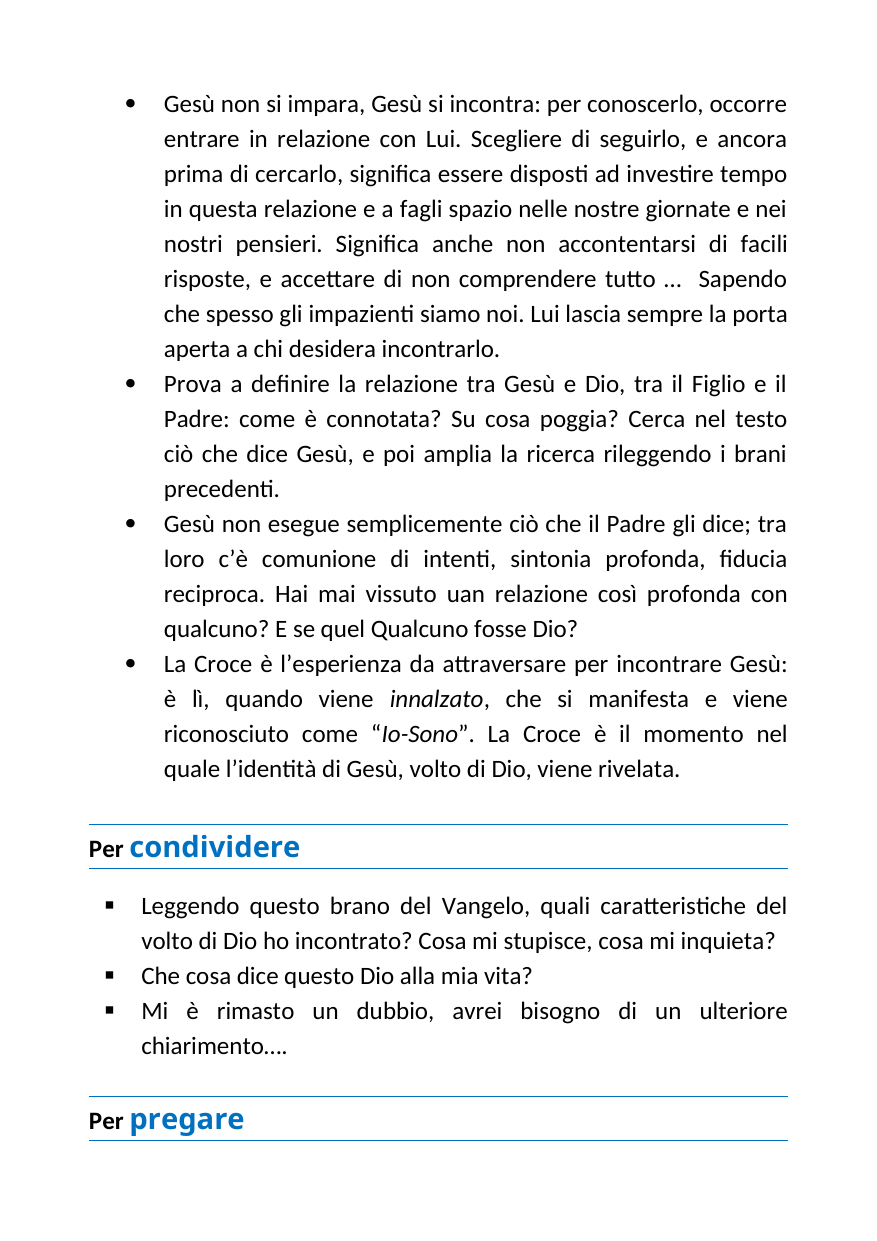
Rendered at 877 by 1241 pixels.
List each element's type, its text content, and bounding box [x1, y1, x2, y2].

list Mi è rimasto un dubbio, avrei bisogno di un ulteriore chiarimento…. [103, 995, 788, 1061]
text Per condividere [89, 825, 788, 868]
text Per pregare [89, 1097, 788, 1140]
list Che cosa dice questo Dio alla mia vita? [103, 960, 788, 991]
list Gesù non esegue semplicemente ciò che il Padre gli dice; tra loro c’è comunione di intenti, sintonia profonda, fiducia reciproca. Hai mai vissuto uan relazione così profonda con qualcuno? E se quel Qualcuno fosse Dio? [126, 509, 788, 644]
list La Croce è l’esperienza da attraversare per incontrare Gesù: è lì, quando viene innalzato, che si manifesta e viene riconosciuto come “Io-Sono”. La Croce è il momento nel quale l’identità di Gesù, volto di Dio, viene rivelata. [126, 649, 788, 784]
list Leggendo questo brano del Vangelo, quali caratteristiche del volto di Dio ho incontrato? Cosa mi stupisce, cosa mi inquieta? [103, 890, 788, 956]
list Prova a definire la relazione tra Gesù e Dio, tra il Figlio e il Padre: come è connotata? Su cosa poggia? Cerca nel testo ciò che dice Gesù, e poi amplia la ricerca rileggendo i brani precedenti. [126, 369, 788, 504]
list Gesù non si impara, Gesù si incontra: per conoscerlo, occorre entrare in relazione con Lui. Scegliere di seguirlo, e ancora prima di cercarlo, significa essere disposti ad investire tempo in questa relazione e a fagli spazio nelle nostre giornate e nei nostri pensieri. Significa anche non accontentarsi di facili risposte, e accettare di non comprendere tutto … Sapendo che spesso gli impazienti siamo noi. Lui lascia sempre la porta aperta a chi desidera incontrarlo. [126, 89, 788, 364]
